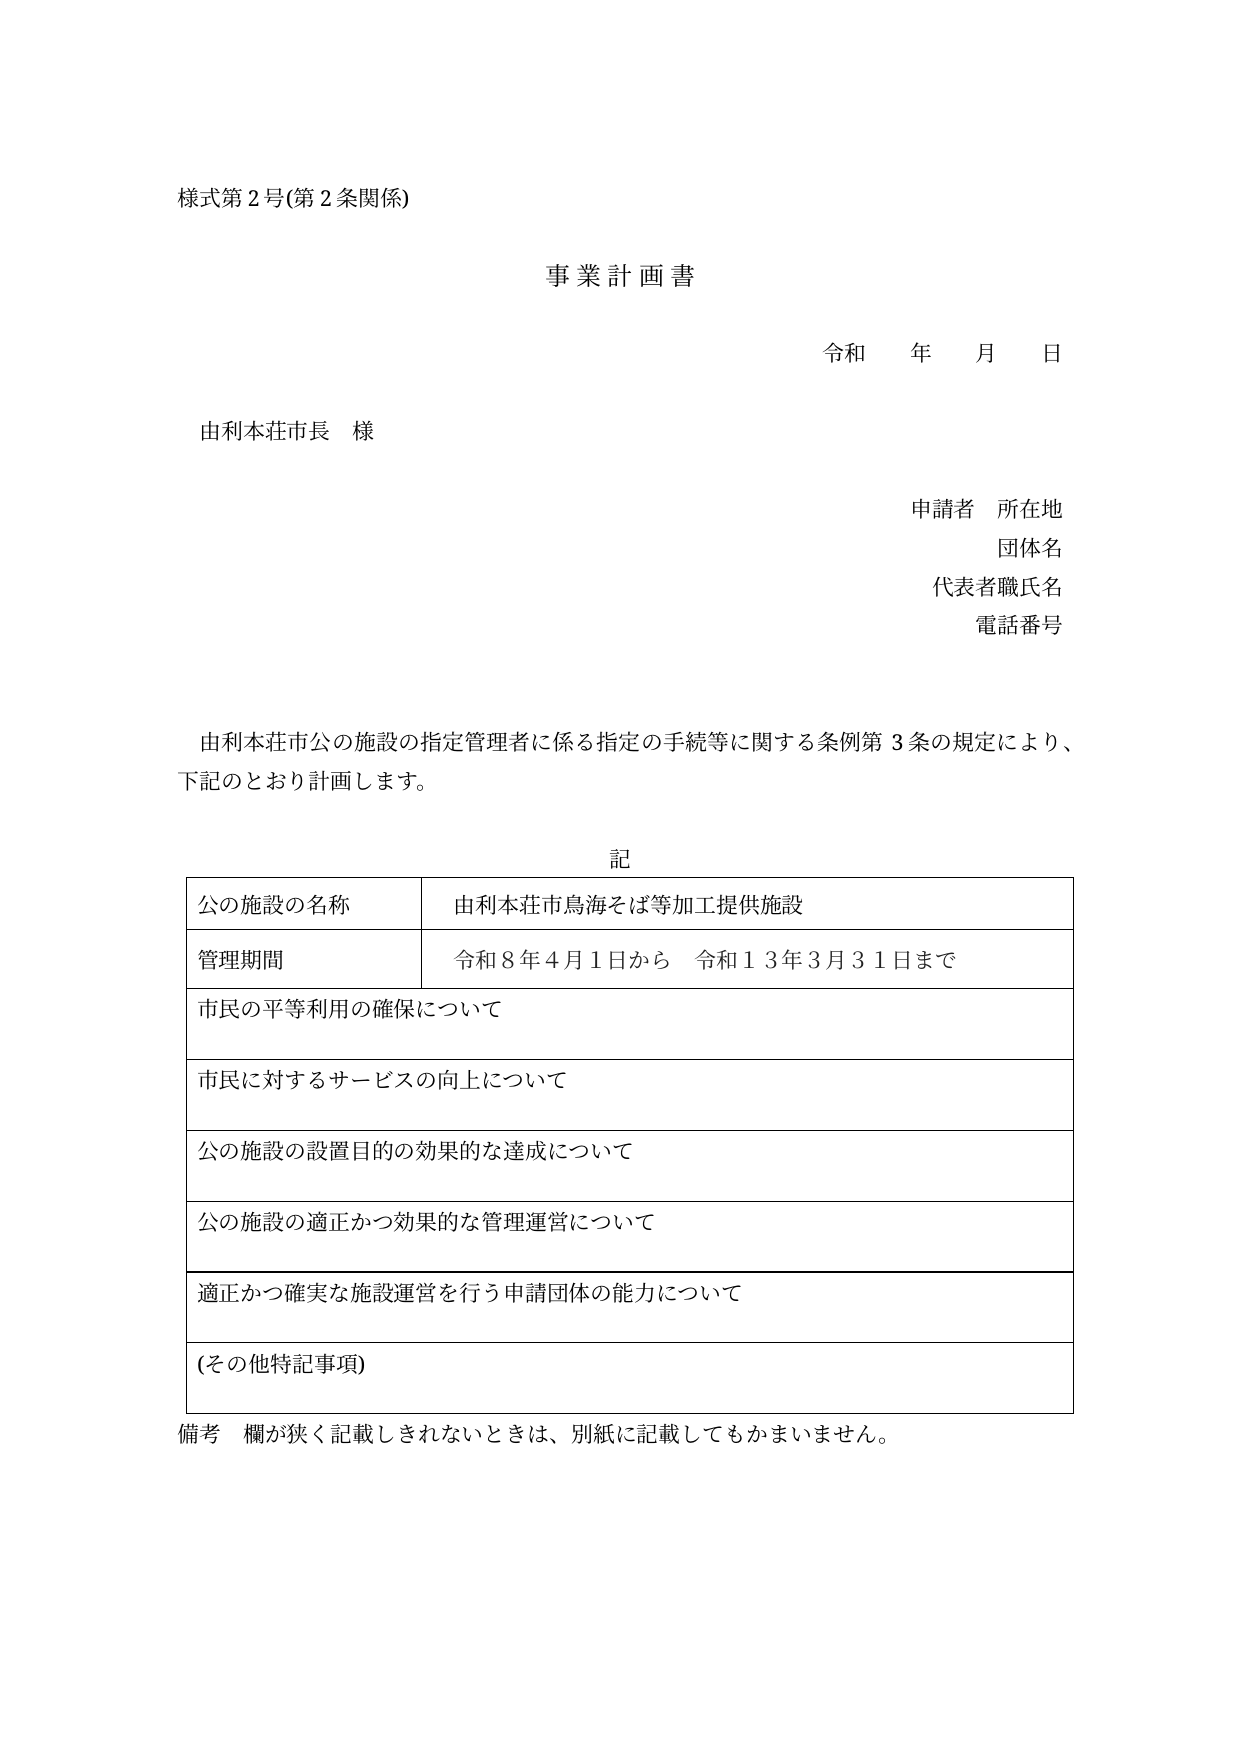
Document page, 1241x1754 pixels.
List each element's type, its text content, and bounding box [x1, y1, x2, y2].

table_cell 公の施設の適正かつ効果的な管理運営について [187, 1202, 1073, 1271]
text 様式第2号(第2条関係) [177, 178, 1063, 216]
text 団体名 [177, 527, 1063, 566]
table_cell (その他特記事項) [187, 1343, 1073, 1413]
table_cell 適正かつ確実な施設運営を行う申請団体の能力について [187, 1273, 1073, 1342]
text 記 [177, 838, 1063, 877]
table_cell 市民の平等利用の確保について [187, 989, 1073, 1059]
table_header 由利本荘市鳥海そば等加工提供施設 [422, 878, 1073, 929]
table_cell 公の施設の設置目的の効果的な達成について [187, 1131, 1073, 1201]
table_cell 市民に対するサービスの向上について [187, 1060, 1073, 1130]
table_cell 令和８年４月１日から 令和１３年３月３１日まで [422, 930, 1073, 988]
text 由利本荘市公の施設の指定管理者に係る指定の手続等に関する条例第3条の規定により、下記のとおり計画します。 [177, 722, 1063, 799]
text 備考 欄が狭く記載しきれないときは、別紙に記載してもかまいません。 [177, 1414, 1063, 1453]
text 事 業 計 画 書 [177, 255, 1063, 294]
text 代表者職氏名 [177, 566, 1063, 605]
text 令和 年 月 日 [177, 333, 1063, 372]
text 電話番号 [177, 605, 1063, 644]
text 由利本荘市長 様 [177, 411, 1063, 449]
text 申請者 所在地 [177, 488, 1063, 527]
table_header 公の施設の名称 [187, 878, 421, 929]
table_cell 管理期間 [187, 930, 421, 988]
